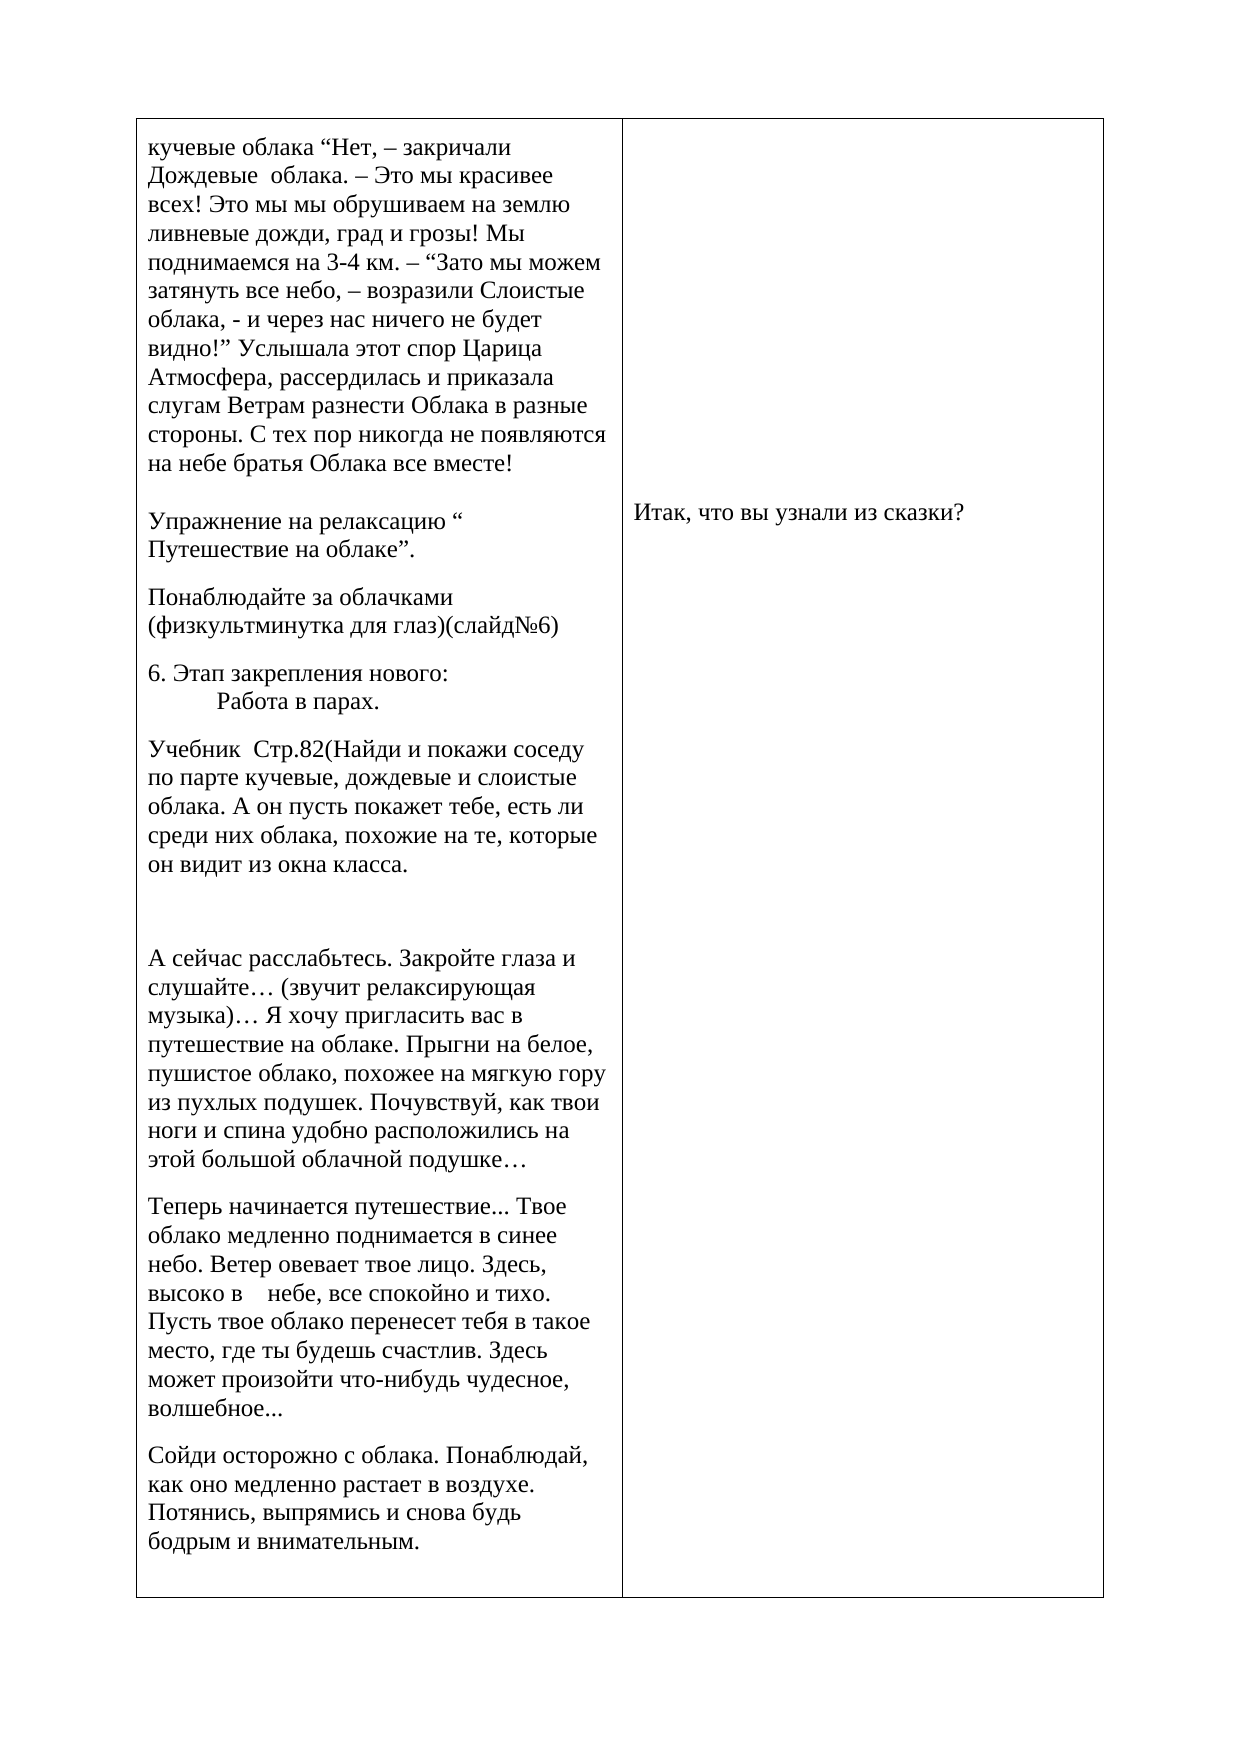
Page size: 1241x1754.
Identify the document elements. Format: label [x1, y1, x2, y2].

table_cell [137, 119, 622, 1597]
table_cell [623, 119, 1103, 1597]
